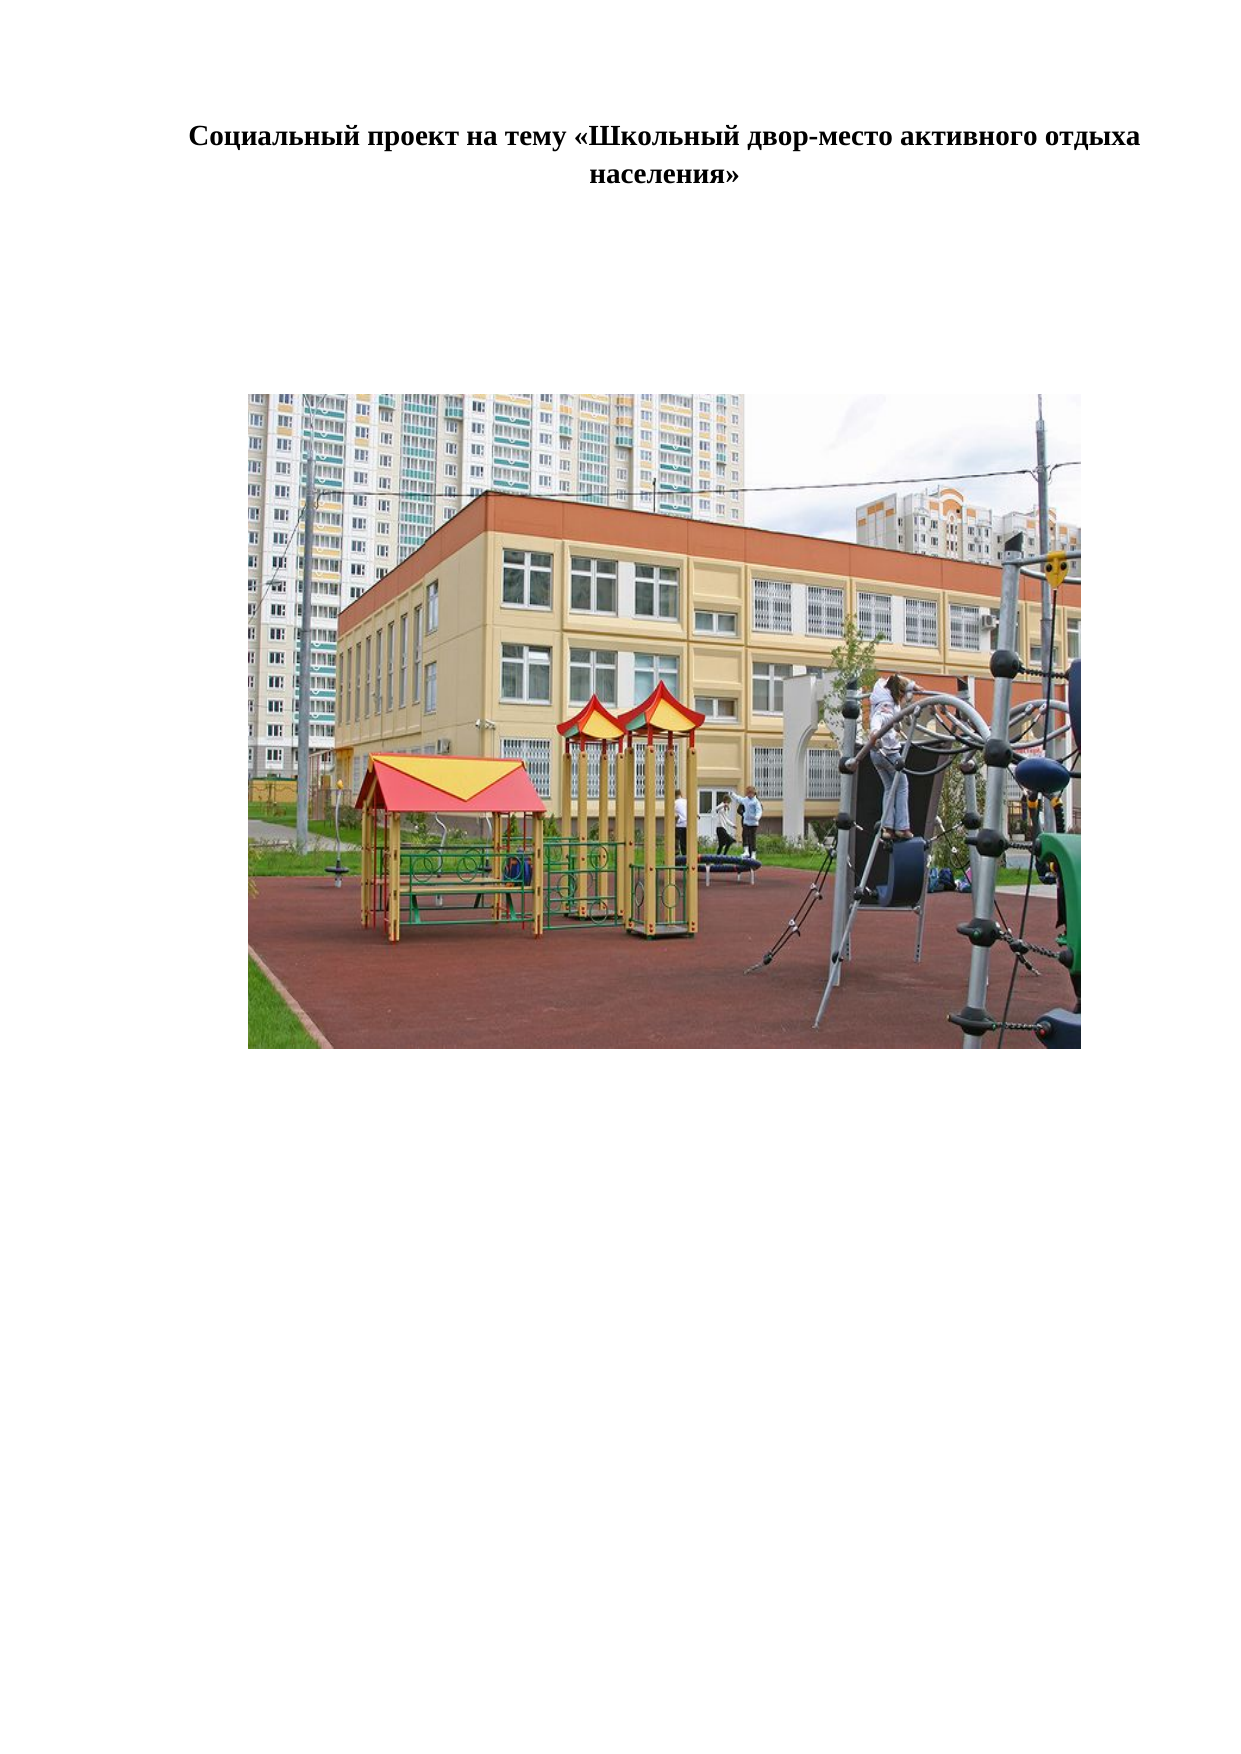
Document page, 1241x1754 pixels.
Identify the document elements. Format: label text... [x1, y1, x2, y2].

picture [248, 394, 1081, 1049]
text Социальный проект на тему «Школьный двор-место активного отдыха населения» [177, 118, 1152, 190]
